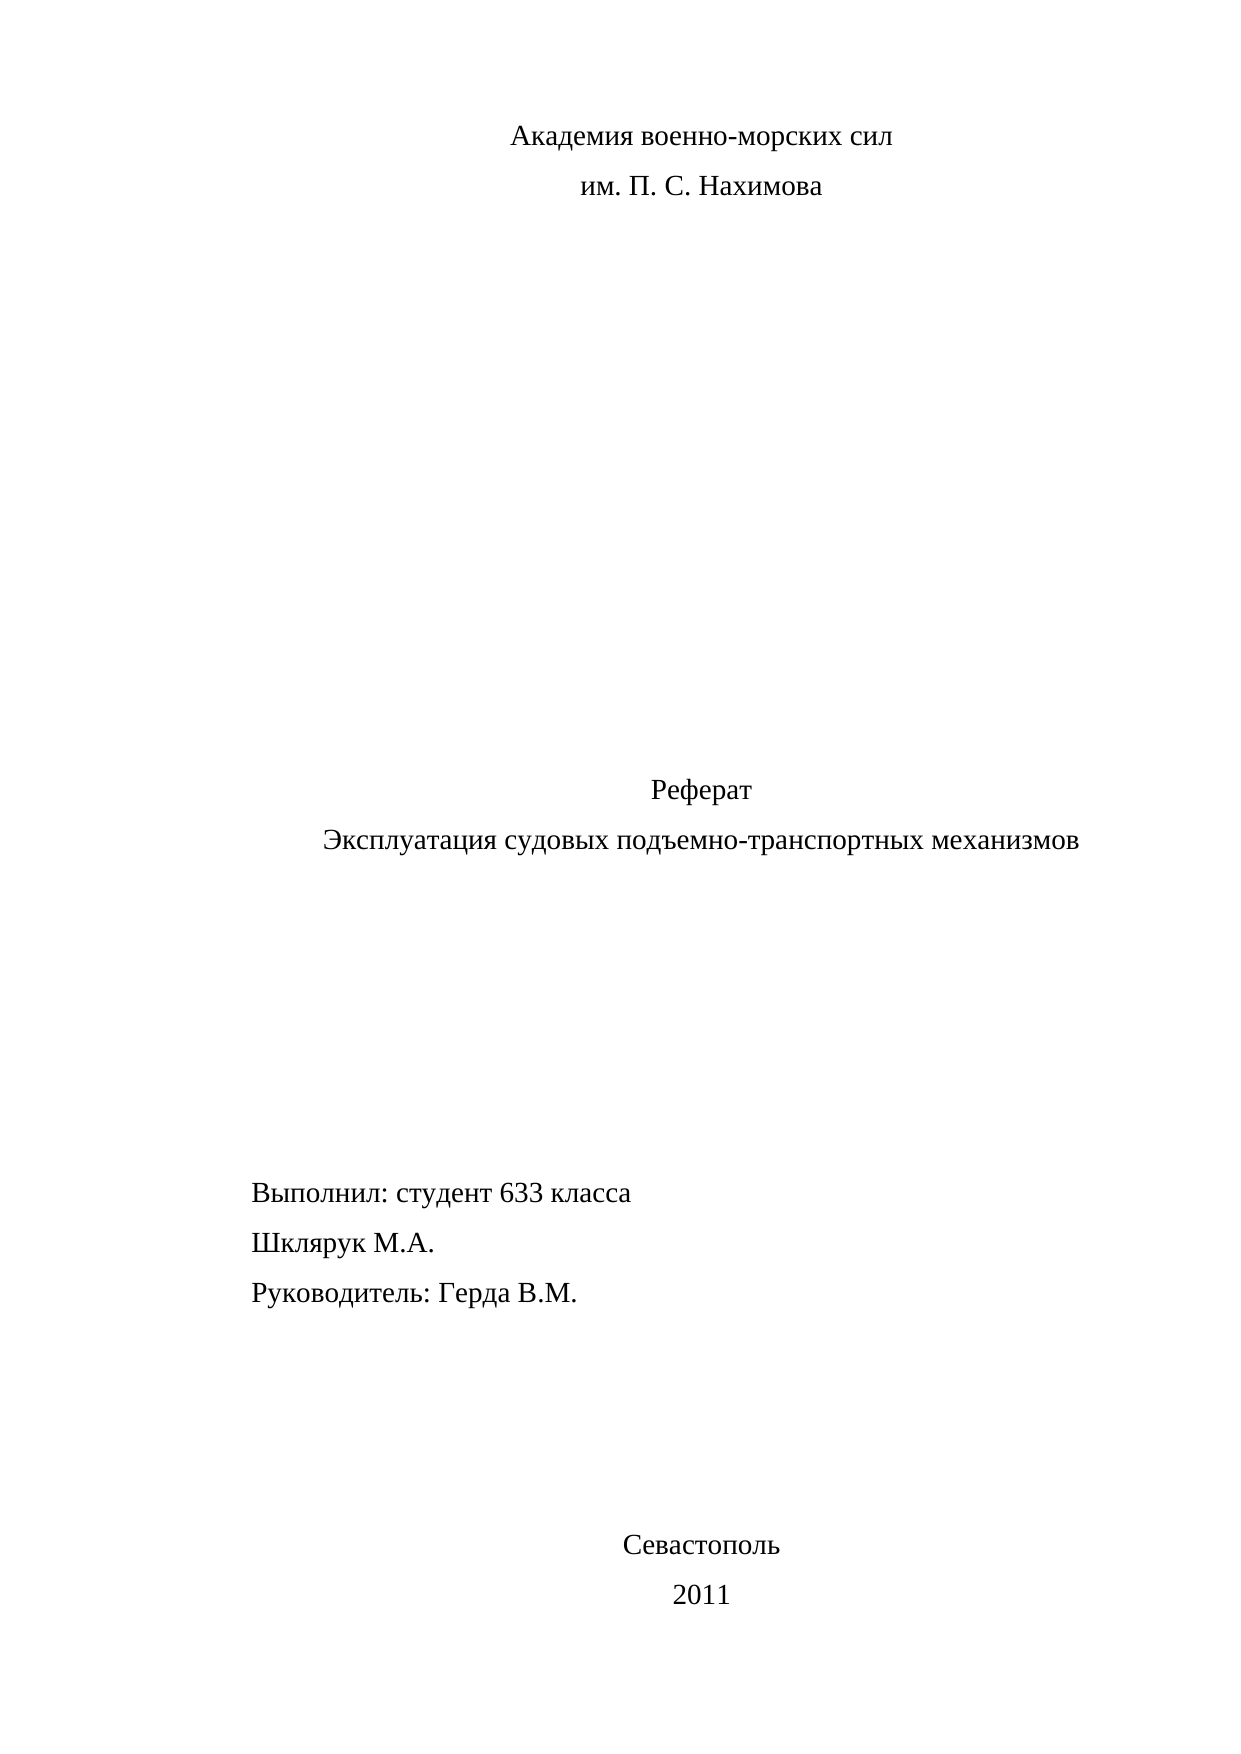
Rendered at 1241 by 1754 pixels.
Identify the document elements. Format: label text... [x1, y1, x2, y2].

text Выполнил: студент 633 класса [177, 1175, 1152, 1208]
text им. П. С. Нахимова [177, 168, 1152, 202]
text Севастополь [177, 1527, 1152, 1560]
text 2011 [177, 1577, 1152, 1611]
text Эксплуатация судовых подъемно-транспортных механизмов [177, 822, 1152, 856]
text Руководитель: Герда В.М. [177, 1275, 1152, 1309]
text Шклярук М.А. [177, 1225, 1152, 1258]
text Реферат [177, 772, 1152, 806]
text Академия военно-морских сил [177, 118, 1152, 152]
